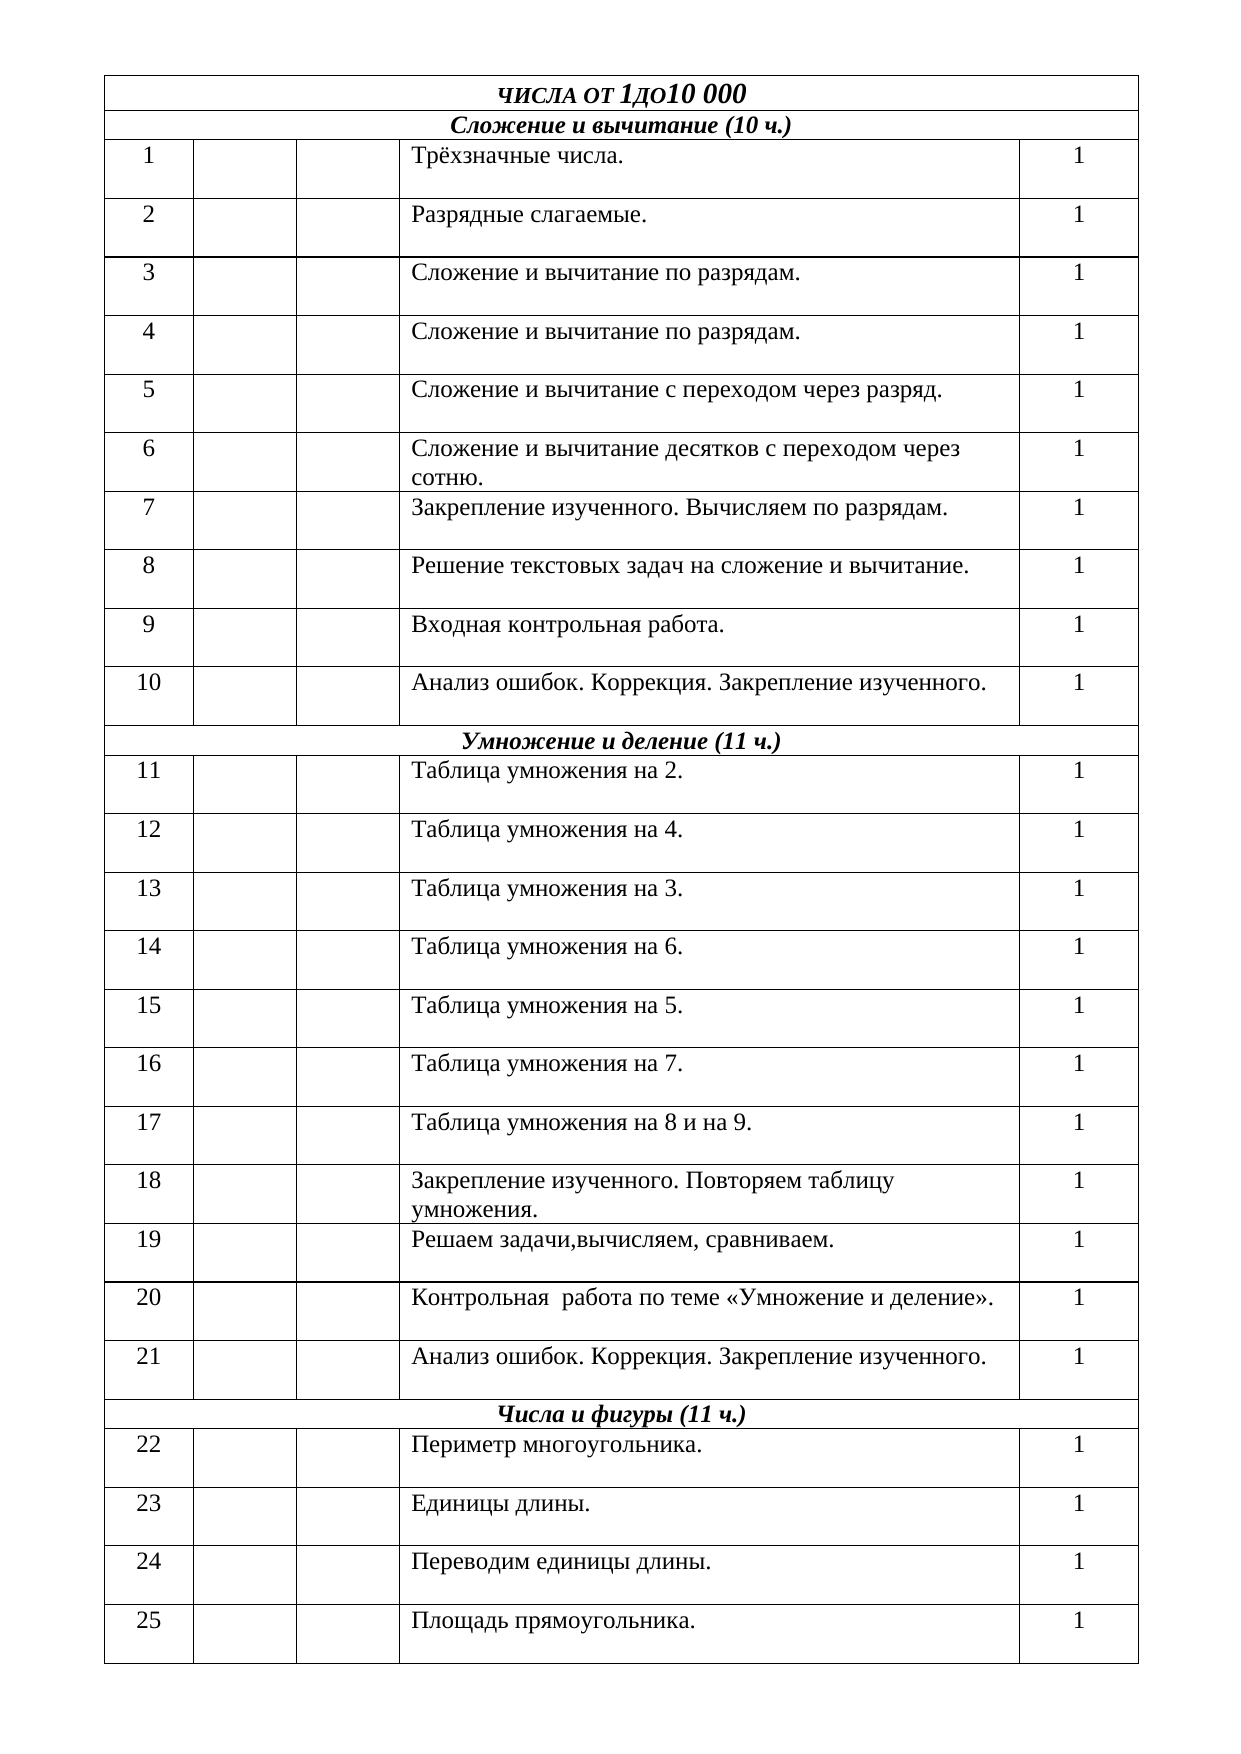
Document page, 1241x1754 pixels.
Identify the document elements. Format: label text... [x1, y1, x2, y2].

table_cell [194, 433, 296, 491]
table_cell 1 [1020, 931, 1138, 989]
table_cell Умножение и деление (11 ч.) [105, 726, 1138, 754]
table_cell [297, 931, 399, 989]
table_cell [194, 609, 296, 666]
table_cell Разрядные слагаемые. [400, 199, 1019, 256]
table_cell 3 [105, 258, 193, 315]
table_cell Закрепление изученного. Вычисляем по разрядам. [400, 492, 1019, 549]
table_cell Таблица умножения на 5. [400, 990, 1019, 1047]
table_cell 1 [1020, 756, 1138, 813]
table_cell 1 [1020, 1048, 1138, 1106]
table_cell [194, 1224, 296, 1281]
table_cell [297, 609, 399, 666]
table_cell [297, 199, 399, 256]
table_cell [297, 433, 399, 491]
table_cell 1 [1020, 258, 1138, 315]
table_cell 22 [105, 1429, 193, 1487]
table_cell 1 [1020, 492, 1138, 549]
table_cell 13 [105, 873, 193, 930]
table_cell [194, 1341, 296, 1398]
table_cell 17 [105, 1107, 193, 1164]
table_cell Анализ ошибок. Коррекция. Закрепление изученного. [400, 1341, 1019, 1398]
table_cell 24 [105, 1546, 193, 1604]
table_cell [297, 1107, 399, 1164]
table_cell [297, 1488, 399, 1545]
table_cell 1 [1020, 1107, 1138, 1164]
table_cell 1 [1020, 199, 1138, 256]
table_cell 1 [1020, 1341, 1138, 1398]
table_cell 16 [105, 1048, 193, 1106]
table_cell 21 [105, 1341, 193, 1398]
table_cell Решение текстовых задач на сложение и вычитание. [400, 550, 1019, 608]
table_cell [194, 931, 296, 989]
table_cell [194, 1165, 296, 1223]
table_cell Контрольная работа по теме «Умножение и деление». [400, 1283, 1019, 1340]
table_cell Входная контрольная работа. [400, 609, 1019, 666]
table_cell Таблица умножения на 3. [400, 873, 1019, 930]
table_cell [297, 756, 399, 813]
table_cell [297, 550, 399, 608]
table_cell [194, 990, 296, 1047]
table_cell Анализ ошибок. Коррекция. Закрепление изученного. [400, 667, 1019, 725]
table_cell Сложение и вычитание по разрядам. [400, 258, 1019, 315]
table_cell 11 [105, 756, 193, 813]
table_cell [194, 1429, 296, 1487]
table_cell Решаем задачи,вычисляем, сравниваем. [400, 1224, 1019, 1281]
table_cell [194, 550, 296, 608]
table_cell [297, 1546, 399, 1604]
table_cell Таблица умножения на 4. [400, 814, 1019, 872]
table_cell [194, 1546, 296, 1604]
table_cell Сложение и вычитание (10 ч.) [105, 111, 1138, 139]
table_cell 1 [1020, 550, 1138, 608]
table_cell 1 [1020, 609, 1138, 666]
table_cell [297, 873, 399, 930]
table_cell 1 [1020, 375, 1138, 432]
table_cell Сложение и вычитание с переходом через разряд. [400, 375, 1019, 432]
table_cell 18 [105, 1165, 193, 1223]
table_cell 14 [105, 931, 193, 989]
table_cell Переводим единицы длины. [400, 1546, 1019, 1604]
table_cell 9 [105, 609, 193, 666]
table_cell Таблица умножения на 6. [400, 931, 1019, 989]
table_cell 6 [105, 433, 193, 491]
table_cell [194, 1283, 296, 1340]
table_cell 1 [1020, 814, 1138, 872]
table_cell 1 [1020, 1605, 1138, 1662]
table_cell [297, 1605, 399, 1662]
table_cell Таблица умножения на 2. [400, 756, 1019, 813]
table_cell [194, 667, 296, 725]
table_cell 1 [1020, 1165, 1138, 1223]
table_cell [297, 1283, 399, 1340]
table_cell 1 [1020, 990, 1138, 1047]
table_cell [194, 1107, 296, 1164]
table_cell 1 [1020, 1488, 1138, 1545]
table_cell 15 [105, 990, 193, 1047]
table_cell [297, 140, 399, 198]
table_cell [297, 814, 399, 872]
table_cell [297, 1341, 399, 1398]
table_cell 20 [105, 1283, 193, 1340]
table_cell 1 [1020, 1546, 1138, 1604]
table_cell Периметр многоугольника. [400, 1429, 1019, 1487]
table_cell [297, 667, 399, 725]
table_cell [194, 1605, 296, 1662]
table_cell 7 [105, 492, 193, 549]
table_cell 1 [1020, 140, 1138, 198]
table_cell Сложение и вычитание по разрядам. [400, 316, 1019, 373]
table_cell 1 [1020, 316, 1138, 373]
table_cell [297, 316, 399, 373]
table_cell [297, 1429, 399, 1487]
table_cell [194, 258, 296, 315]
table_cell [194, 375, 296, 432]
table_cell [194, 756, 296, 813]
table_cell [297, 258, 399, 315]
table_cell 1 [105, 140, 193, 198]
table_cell 10 [105, 667, 193, 725]
table_cell 1 [1020, 1429, 1138, 1487]
table_cell [194, 1488, 296, 1545]
table_cell [194, 814, 296, 872]
table_cell 5 [105, 375, 193, 432]
table_cell 1 [1020, 1224, 1138, 1281]
table_cell 23 [105, 1488, 193, 1545]
table_cell 1 [1020, 667, 1138, 725]
table_cell [297, 375, 399, 432]
table_cell Таблица умножения на 8 и на 9. [400, 1107, 1019, 1164]
table_cell 1 [1020, 433, 1138, 491]
table_cell [297, 492, 399, 549]
table_cell Единицы длины. [400, 1488, 1019, 1545]
table_cell [297, 990, 399, 1047]
table_cell [194, 492, 296, 549]
table_cell Закрепление изученного. Повторяем таблицу умножения. [400, 1165, 1019, 1223]
table_cell 19 [105, 1224, 193, 1281]
table_cell Трёхзначные числа. [400, 140, 1019, 198]
table_cell [194, 873, 296, 930]
table_cell [194, 1048, 296, 1106]
table_cell 1 [1020, 1283, 1138, 1340]
table_cell Сложение и вычитание десятков с переходом через сотню. [400, 433, 1019, 491]
table_cell 2 [105, 199, 193, 256]
table_cell [194, 199, 296, 256]
table_cell [194, 316, 296, 373]
table_cell [297, 1224, 399, 1281]
table_cell ЧИСЛА ОТ 1ДО10 000 [105, 76, 1138, 109]
table_cell Числа и фигуры (11 ч.) [105, 1400, 1138, 1428]
table_cell Площадь прямоугольника. [400, 1605, 1019, 1662]
table_cell 8 [105, 550, 193, 608]
table_cell [297, 1165, 399, 1223]
table_cell 1 [1020, 873, 1138, 930]
table_cell 4 [105, 316, 193, 373]
table_cell 25 [105, 1605, 193, 1662]
table_cell [194, 140, 296, 198]
table_cell [297, 1048, 399, 1106]
table_cell Таблица умножения на 7. [400, 1048, 1019, 1106]
table_cell 12 [105, 814, 193, 872]
